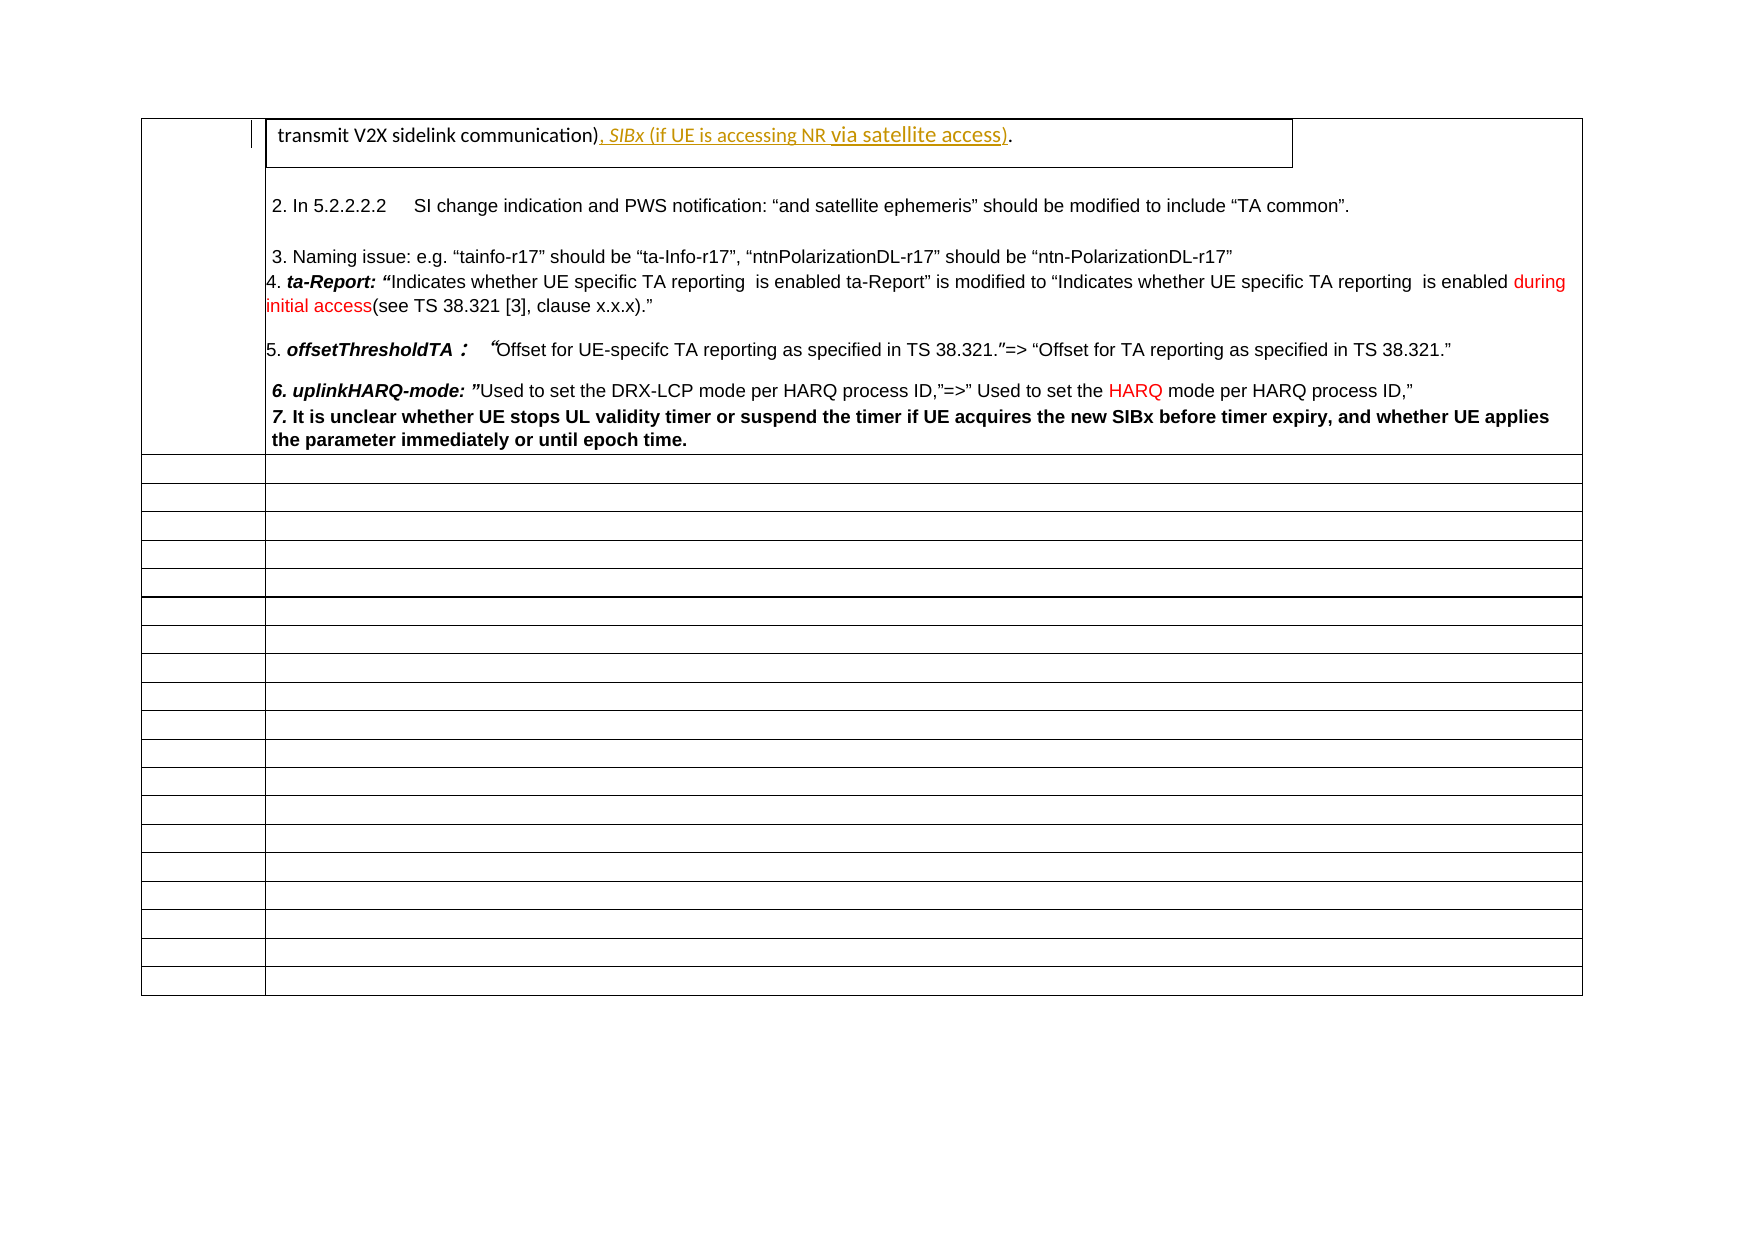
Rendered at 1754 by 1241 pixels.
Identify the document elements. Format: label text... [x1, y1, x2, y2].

table_cell [142, 541, 265, 568]
table_cell [266, 512, 1582, 539]
table_cell [266, 683, 1582, 710]
table_cell [142, 910, 265, 938]
table_cell [266, 569, 1582, 596]
table_cell [266, 598, 1582, 625]
table_cell [142, 654, 265, 682]
table_cell [266, 768, 1582, 795]
table_cell [142, 796, 265, 824]
table_cell [266, 967, 1582, 994]
table_cell [142, 740, 265, 767]
table_cell [142, 711, 265, 738]
table_cell [142, 768, 265, 795]
table_cell [142, 626, 265, 653]
table_cell [266, 740, 1582, 767]
table_cell [142, 569, 265, 596]
table_cell [142, 939, 265, 966]
table_cell [266, 853, 1582, 881]
table_cell [266, 910, 1582, 938]
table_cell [266, 119, 1582, 454]
table_cell [142, 512, 265, 539]
table_cell [266, 455, 1582, 483]
table_cell [266, 654, 1582, 682]
table_cell Xiaomi [142, 119, 265, 454]
table_cell [142, 967, 265, 994]
table_cell [266, 541, 1582, 568]
table_cell [266, 626, 1582, 653]
table_cell [266, 484, 1582, 511]
table_cell [266, 882, 1582, 909]
table_cell [266, 825, 1582, 852]
table_cell [142, 825, 265, 852]
table_cell [142, 455, 265, 483]
table_cell [266, 711, 1582, 738]
table_cell [142, 598, 265, 625]
table_cell [142, 853, 265, 881]
table_cell [142, 882, 265, 909]
table_cell [142, 484, 265, 511]
table_cell [266, 939, 1582, 966]
table_cell [266, 796, 1582, 824]
table_cell [142, 683, 265, 710]
